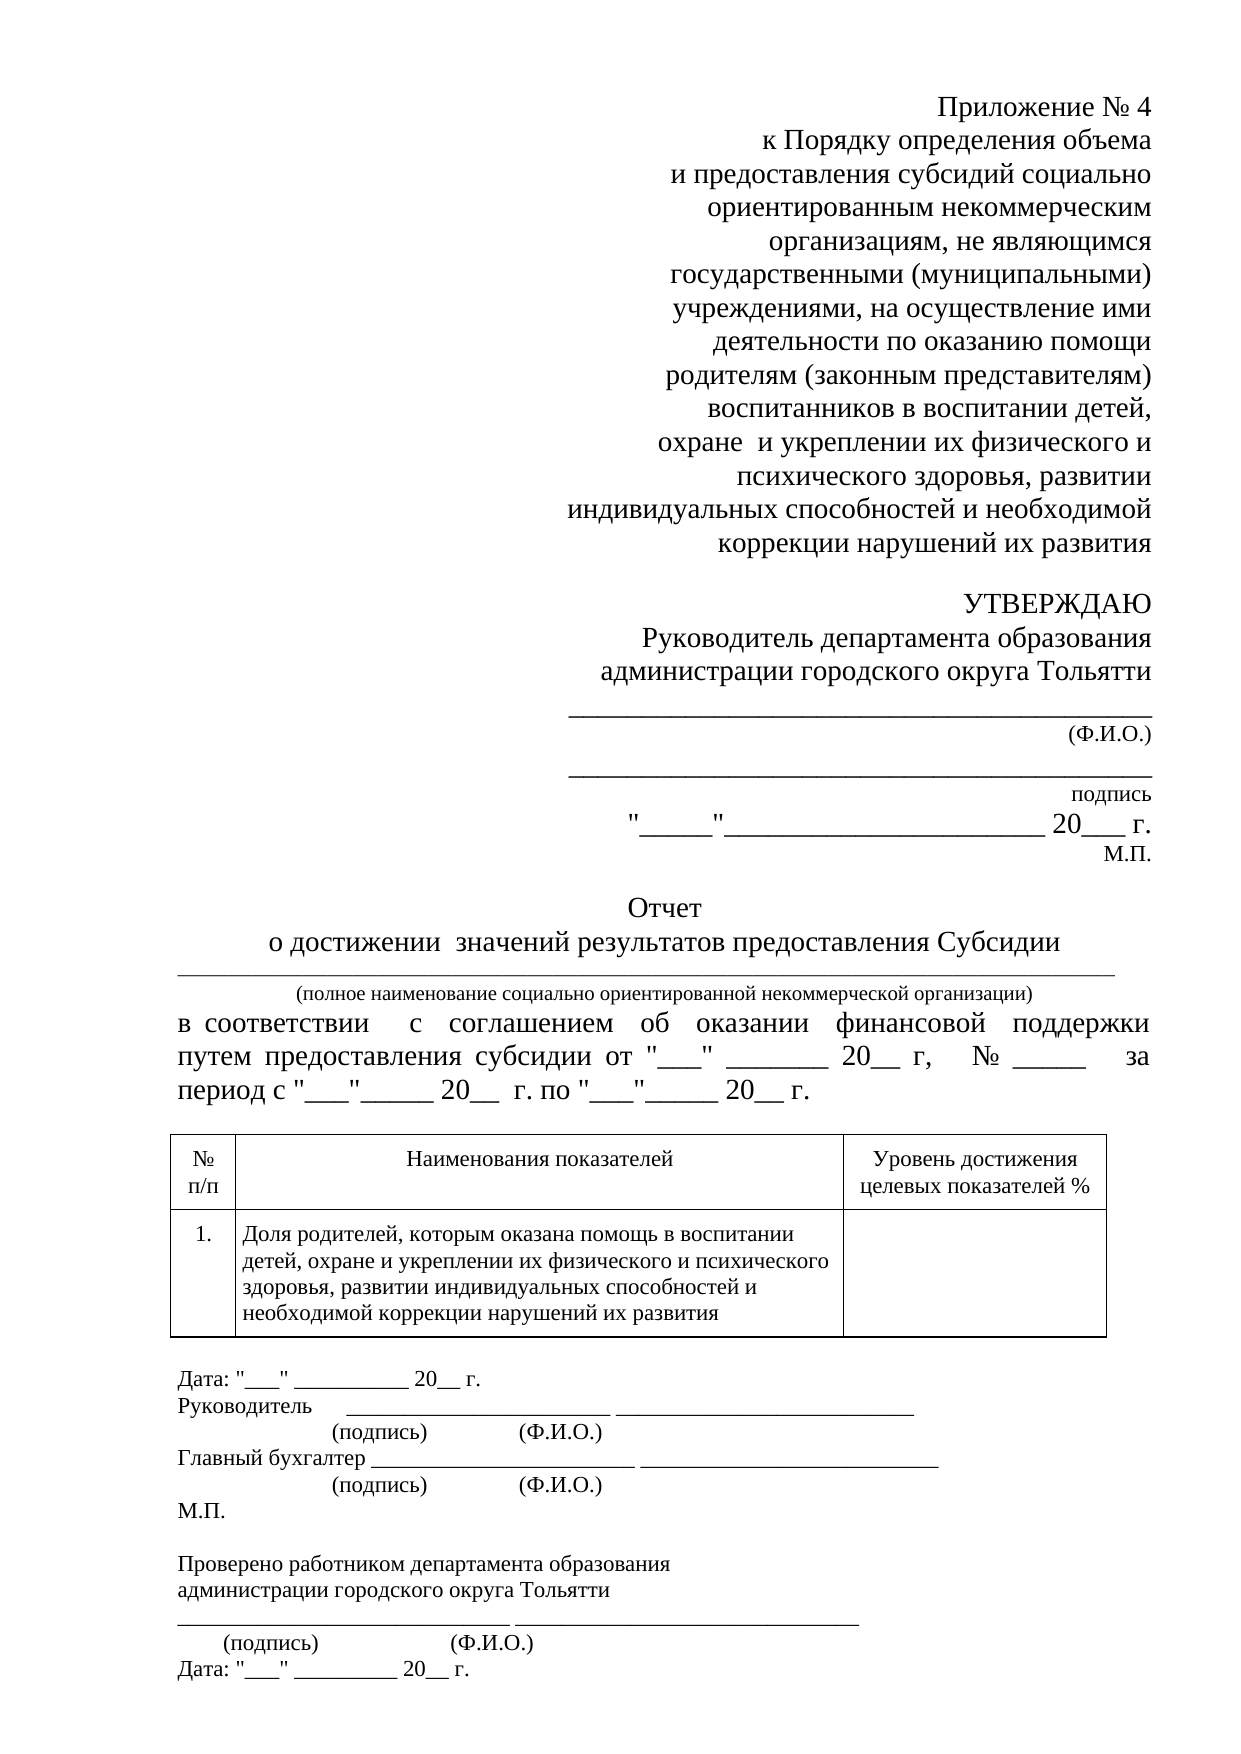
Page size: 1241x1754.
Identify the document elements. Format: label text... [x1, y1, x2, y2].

text (подпись) (Ф.И.О.) [177, 1418, 1152, 1444]
text "_____"______________________ 20___ г. [177, 807, 1152, 840]
text ________________________________________ [177, 687, 1152, 720]
text Руководитель департамента образования [177, 620, 1152, 653]
text организациям, не являющимся [177, 223, 1152, 256]
text (полное наименование социально ориентированной некоммерческой организации) [177, 981, 1152, 1005]
text Главный бухгалтер _______________________ __________________________ [177, 1444, 1152, 1471]
text государственными (муниципальными) [177, 256, 1152, 290]
text в соответствии с соглашением об оказании финансовой поддержки путем предоставления субсидии от "___" _______ 20__ г, № _____ за период с "___"_____ 20__ г. по "___"_____ 20__ г. [177, 1005, 1152, 1106]
text деятельности по оказанию помощи [177, 323, 1152, 357]
text ориентированным некоммерческим [177, 189, 1152, 223]
text _____________________________ ______________________________ [177, 1603, 1152, 1629]
text администрации городского округа Тольятти [177, 1576, 1152, 1603]
table_header Наименования показателей [236, 1135, 843, 1209]
text Дата: "___" __________ 20__ г. [177, 1365, 1152, 1392]
text администрации городского округа Тольятти [177, 653, 1152, 687]
table_cell 1. [171, 1210, 235, 1336]
text Проверено работником департамента образования [177, 1550, 1152, 1576]
table_cell [844, 1210, 1106, 1336]
text ___________________________________________________________________________ [177, 957, 1152, 981]
text коррекции нарушений их развития [177, 525, 1152, 558]
text Дата: "___" _________ 20__ г. [177, 1655, 1152, 1682]
table_cell Доля родителей, которым оказана помощь в воспитании детей, охране и укреплении их физического и психического здоровья, развитии индивидуальных способностей и необходимой коррекции нарушений их развития [236, 1210, 843, 1336]
text ________________________________________ [177, 747, 1152, 780]
text М.П. [177, 1497, 1152, 1523]
text индивидуальных способностей и необходимой [177, 491, 1152, 525]
table_header № п/п [171, 1135, 235, 1209]
text родителям (законным представителям) [177, 357, 1152, 391]
text психического здоровья, развитии [177, 458, 1152, 491]
text подпись [177, 780, 1152, 807]
text учреждениями, на осуществление ими [177, 290, 1152, 323]
text о достижении значений результатов предоставления Субсидии [177, 924, 1152, 957]
text (Ф.И.О.) [177, 720, 1152, 747]
text Приложение № 4 [177, 89, 1152, 122]
table_header Уровень достижения целевых показателей % [844, 1135, 1106, 1209]
text Отчет [177, 890, 1152, 924]
text и предоставления субсидий социально [177, 156, 1152, 189]
text (подпись) (Ф.И.О.) [177, 1471, 1152, 1497]
text М.П. [177, 840, 1152, 867]
text к Порядку определения объема [177, 122, 1152, 156]
text воспитанников в воспитании детей, [177, 391, 1152, 424]
text Руководитель _______________________ __________________________ [177, 1392, 1152, 1418]
text охране и укреплении их физического и [177, 424, 1152, 458]
text (подпись) (Ф.И.О.) [177, 1629, 1152, 1655]
text УТВЕРЖДАЮ [177, 586, 1152, 620]
